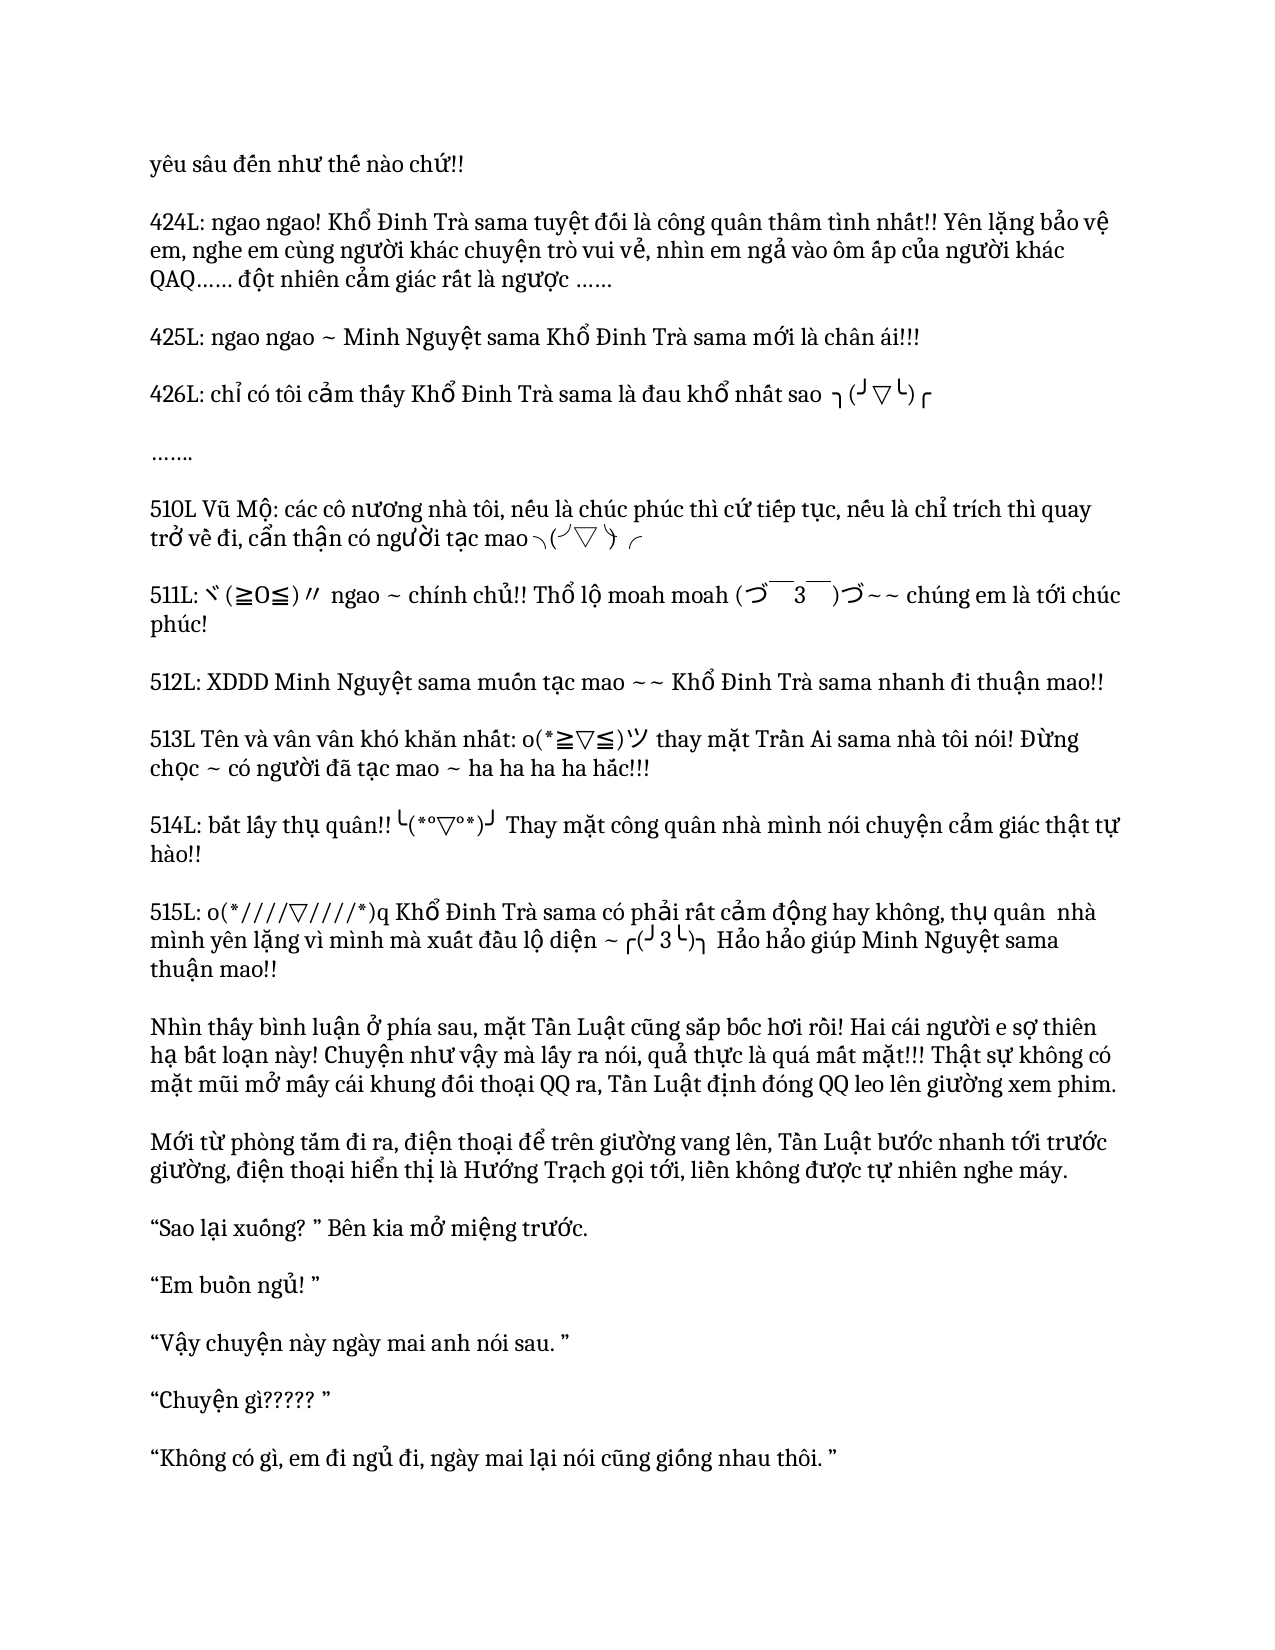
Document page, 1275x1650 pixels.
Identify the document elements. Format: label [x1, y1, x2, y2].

text [150, 150, 1125, 1472]
